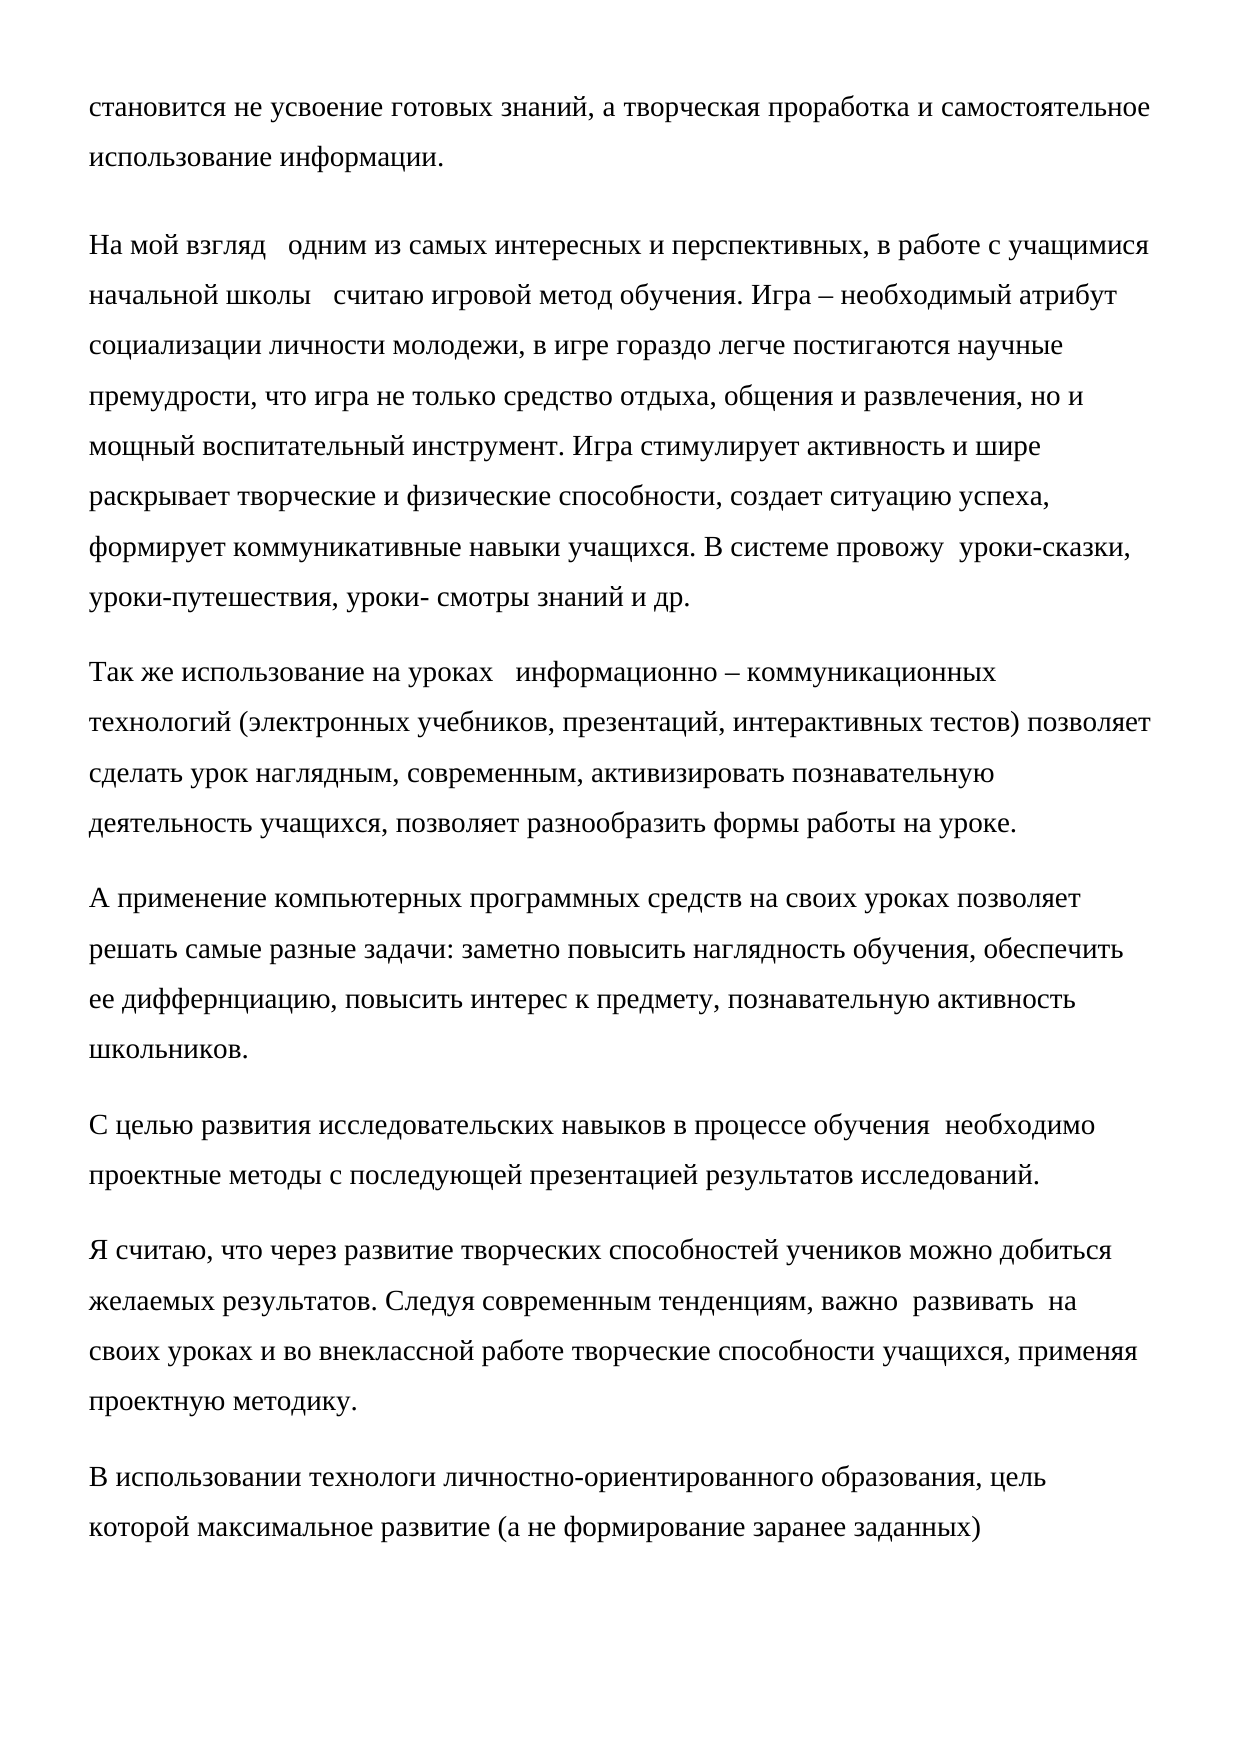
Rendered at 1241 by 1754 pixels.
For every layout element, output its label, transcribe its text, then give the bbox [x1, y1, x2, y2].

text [89, 89, 1152, 172]
text На мой взгляд одним из самых интересных и перспективных, в работе с учащимися начальной школы считаю игровой метод обучения. Игра – необходимый атрибут социализации личности молодежи, в игре гораздо легче постигаются научные премудрости, что игра не только средство отдыха, общения и развлечения, но и мощный воспитательный инструмент. Игра стимулирует активность и шире раскрывает творческие и физические способности, создает ситуацию успеха, формирует коммуникативные навыки учащихся. В системе провожу уроки-сказки, уроки-путешествия, уроки- смотры знаний и др. [89, 227, 1152, 612]
text Так же использование на уроках информационно – коммуникационных технологий (электронных учебников, презентаций, интерактивных тестов) позволяет сделать урок наглядным, современным, активизировать познавательную деятельность учащихся, позволяет разнообразить формы работы на уроке. [89, 654, 1152, 839]
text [89, 1459, 1152, 1542]
text С целью развития исследовательских навыков в процессе обучения необходимо проектные методы с последующей презентацией результатов исследований. [89, 1107, 1152, 1191]
text А применение компьютерных программных средств на своих уроках позволяет решать самые разные задачи: заметно повысить наглядность обучения, обеспечить ее диффернциацию, повысить интерес к предмету, познавательную активность школьников. [89, 881, 1152, 1065]
text Я считаю, что через развитие творческих способностей учеников можно добиться желаемых результатов. Следуя современным тенденциям, важно развивать на своих уроках и во внеклассной работе творческие способности учащихся, применяя проектную методику. [89, 1232, 1152, 1417]
